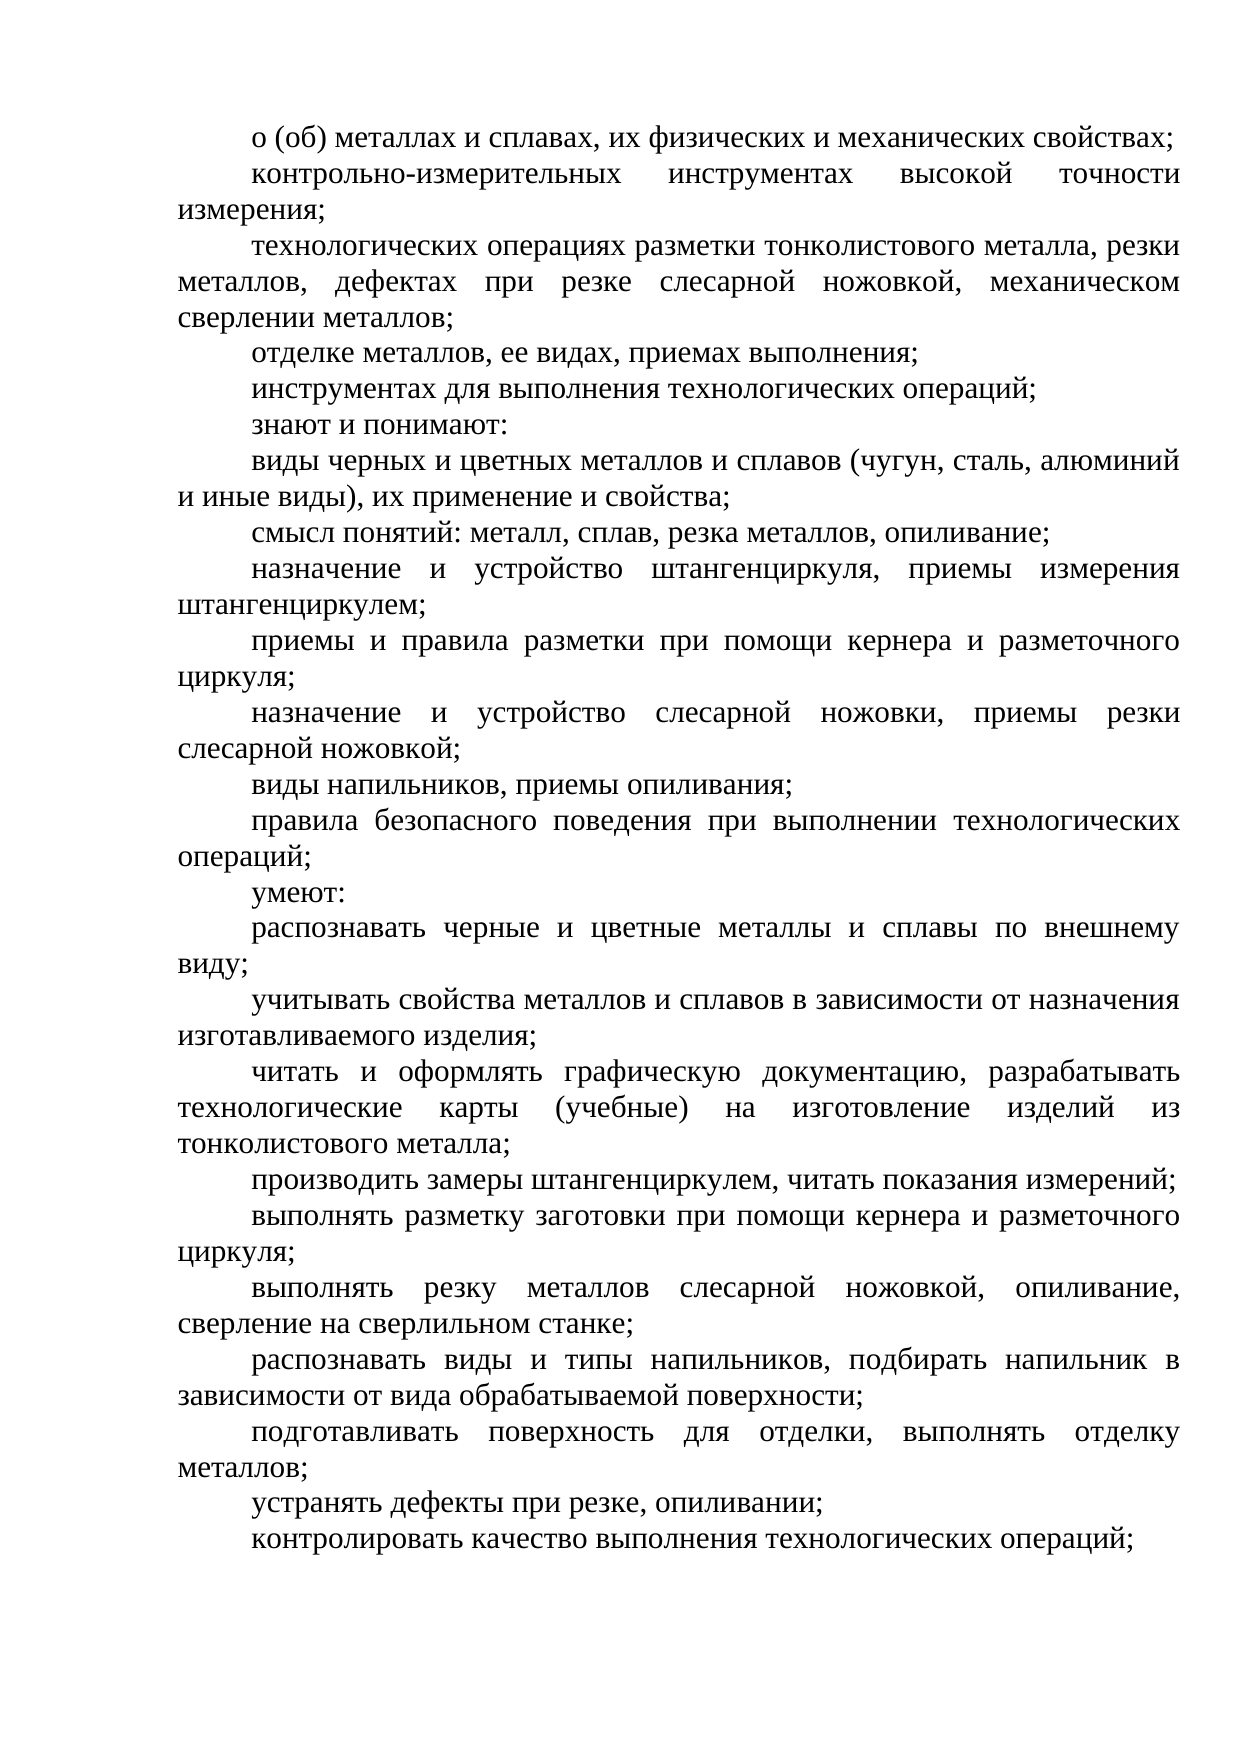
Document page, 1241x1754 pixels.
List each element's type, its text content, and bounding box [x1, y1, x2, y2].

text устранять дефекты при резке, опиливании; [177, 1484, 1181, 1520]
text правила безопасного поведения при выполнении технологических операций; [177, 801, 1181, 873]
text выполнять резку металлов слесарной ножовкой, опиливание, сверление на сверлильном станке; [177, 1268, 1181, 1340]
text инструментах для выполнения технологических операций; [177, 370, 1181, 406]
text виды черных и цветных металлов и сплавов (чугун, сталь, алюминий и иные виды), их применение и свойства; [177, 442, 1181, 513]
text умеют: [177, 873, 1181, 909]
text о (об) металлах и сплавах, их физических и механических свойствах; [177, 118, 1181, 154]
text контролировать качество выполнения технологических операций; [177, 1520, 1181, 1556]
text отделке металлов, ее видах, приемах выполнения; [177, 334, 1181, 370]
text знают и понимают: [177, 406, 1181, 442]
text назначение и устройство слесарной ножовки, приемы резки слесарной ножовкой; [177, 693, 1181, 765]
text контрольно-измерительных инструментах высокой точности измерения; [177, 154, 1181, 226]
text читать и оформлять графическую документацию, разрабатывать технологические карты (учебные) на изготовление изделий из тонколистового металла; [177, 1052, 1181, 1160]
text назначение и устройство штангенциркуля, приемы измерения штангенциркулем; [177, 549, 1181, 621]
text приемы и правила разметки при помощи кернера и разметочного циркуля; [177, 621, 1181, 693]
text смысл понятий: металл, сплав, резка металлов, опиливание; [177, 513, 1181, 549]
text распознавать виды и типы напильников, подбирать напильник в зависимости от вида обрабатываемой поверхности; [177, 1340, 1181, 1412]
text учитывать свойства металлов и сплавов в зависимости от назначения изготавливаемого изделия; [177, 981, 1181, 1052]
text выполнять разметку заготовки при помощи кернера и разметочного циркуля; [177, 1196, 1181, 1268]
text виды напильников, приемы опиливания; [177, 765, 1181, 801]
text производить замеры штангенциркулем, читать показания измерений; [177, 1160, 1181, 1196]
text подготавливать поверхность для отделки, выполнять отделку металлов; [177, 1412, 1181, 1484]
text технологических операциях разметки тонколистового металла, резки металлов, дефектах при резке слесарной ножовкой, механическом сверлении металлов; [177, 226, 1181, 334]
text распознавать черные и цветные металлы и сплавы по внешнему виду; [177, 909, 1181, 981]
